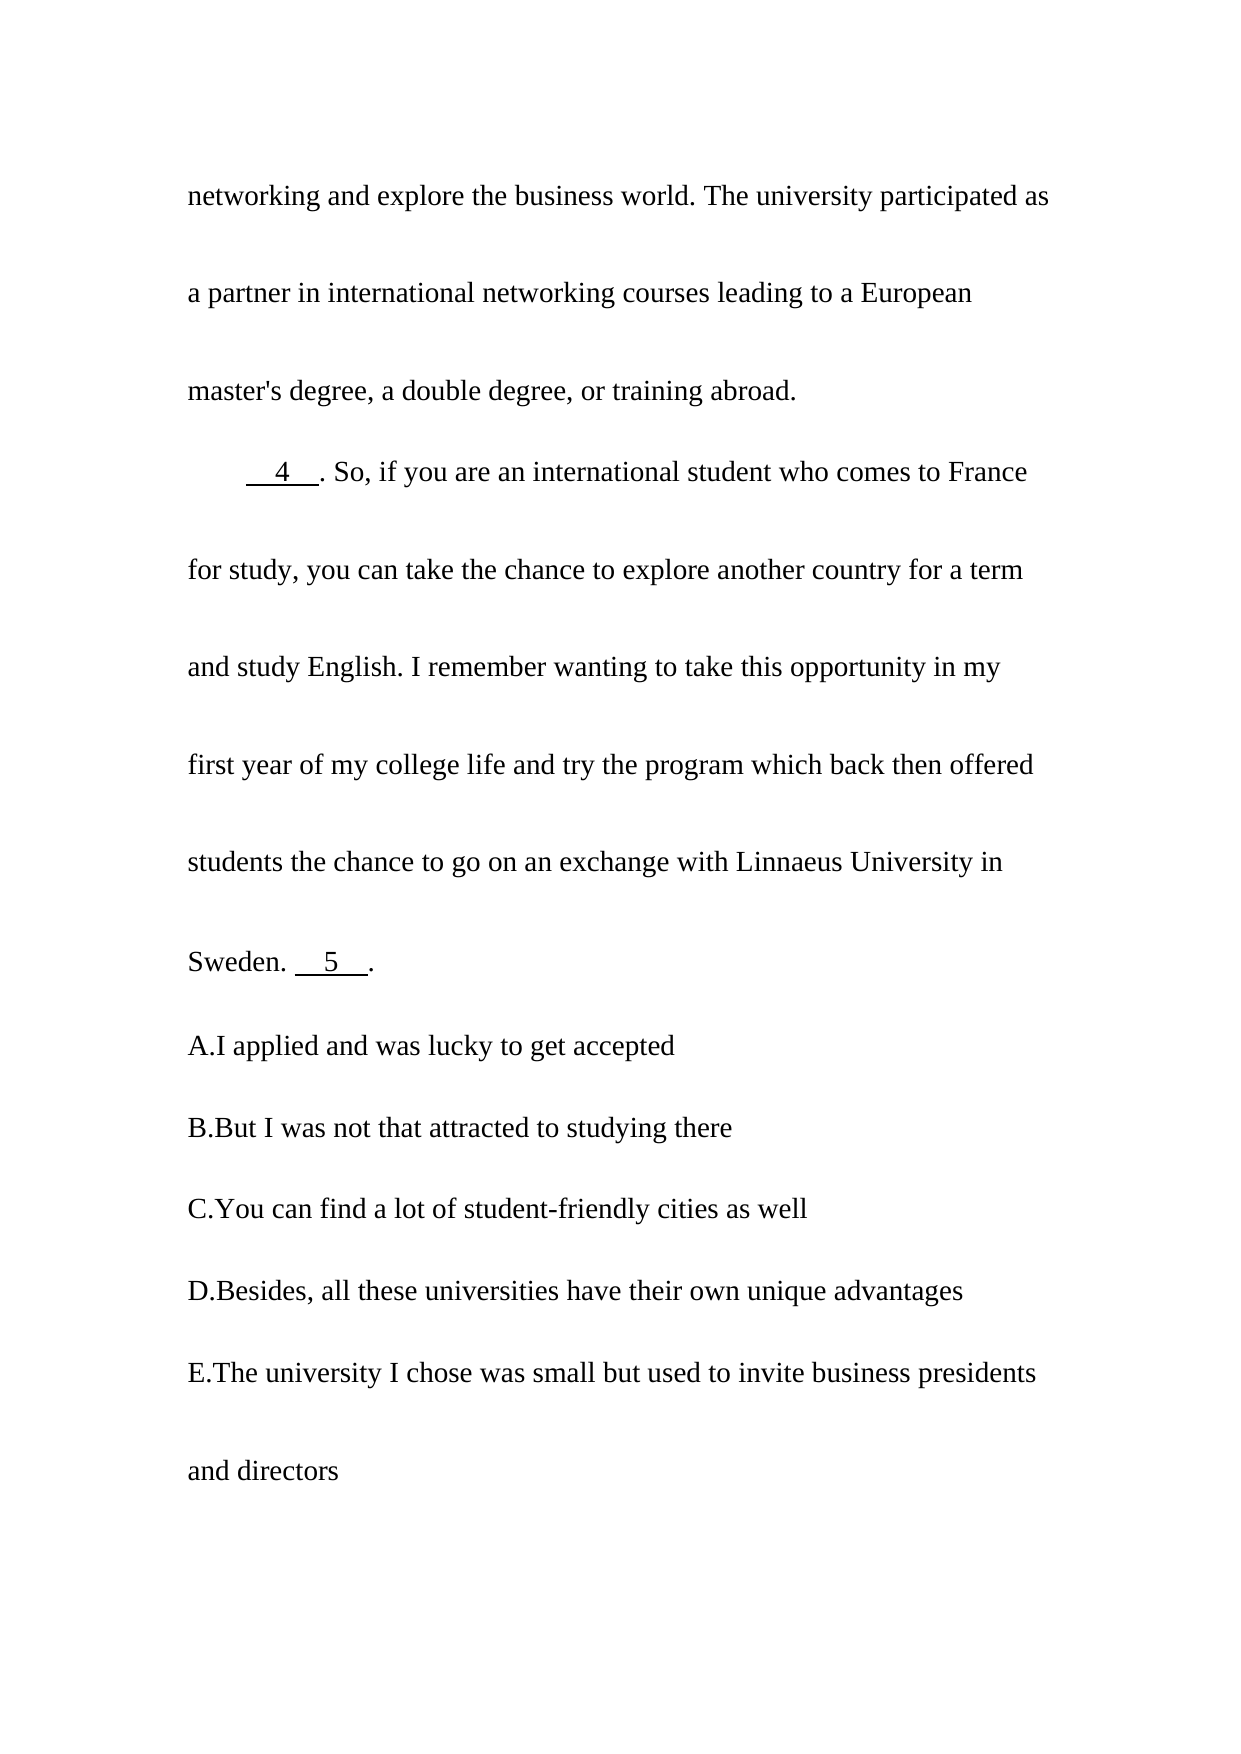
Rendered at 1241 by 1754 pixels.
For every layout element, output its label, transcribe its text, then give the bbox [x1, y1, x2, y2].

text 4 . So, if you are an international student who comes to France for study, you can take the chance to explore another country for a term and study English. I remember wanting to take this opportunity in my first year of my college life and try the program which back then offered students the chance to go on an exchange with Linnaeus University in Sweden. 5 . [187, 439, 1053, 991]
text E.The university I chose was small but used to invite business presidents and directors [187, 1339, 1053, 1502]
text B.But I was not that attracted to studying there [187, 1094, 1053, 1159]
text D.Besides, all these universities have their own unique advantages [187, 1258, 1053, 1323]
text C.You can find a lot of student-friendly cities as well [187, 1176, 1053, 1241]
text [187, 162, 1053, 422]
text A.I applied and was lucky to get accepted [187, 1012, 1053, 1077]
